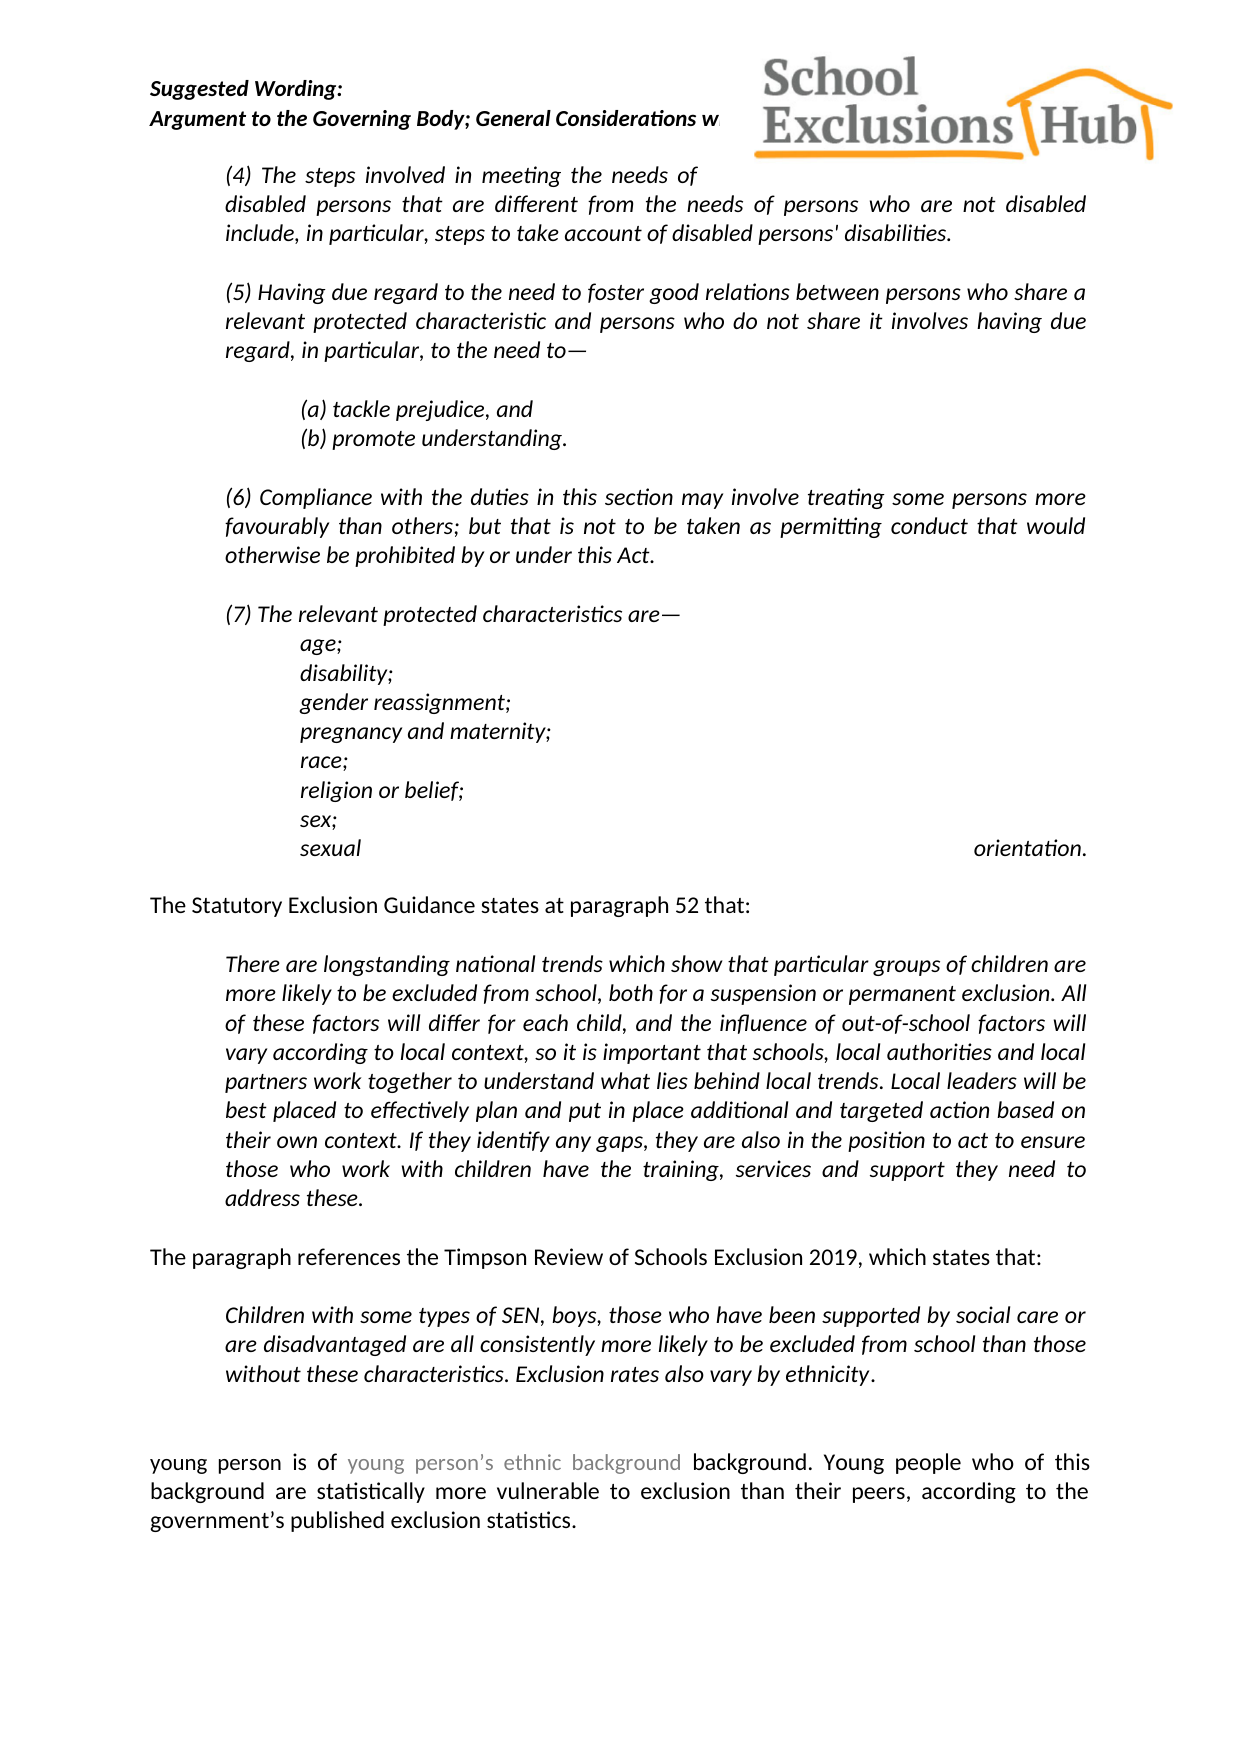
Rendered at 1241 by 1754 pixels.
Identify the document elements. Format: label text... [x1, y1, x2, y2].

text race; [225, 745, 1090, 775]
text The paragraph references the Timpson Review of Schools Exclusion 2019, which states that: [150, 1242, 1090, 1271]
text disability; [225, 658, 1090, 687]
text sex; [225, 804, 1090, 833]
text (4) The steps involved in meeting the needs of disabled persons that are different from the needs of persons who are not disabled include, in particular, steps to take account of disabled persons' disabilities. [225, 160, 1090, 248]
text (7) The relevant protected characteristics are— [225, 599, 1090, 628]
text The Statutory Exclusion Guidance states at paragraph 52 that: [150, 891, 1090, 920]
text (5) Having due regard to the need to foster good relations between persons who share a relevant protected characteristic and persons who do not share it involves having due regard, in particular, to the need to— [225, 277, 1090, 365]
text (a) tackle prejudice, and [300, 394, 1090, 423]
text age; [225, 628, 1090, 658]
text (b) promote understanding. [300, 423, 1090, 453]
text (6) Compliance with the duties in this section may involve treating some persons more favourably than others; but that is not to be taken as permitting conduct that would otherwise be prohibited by or under this Act. [225, 482, 1090, 570]
text gender reassignment; [225, 687, 1090, 716]
text sexual orientation. [225, 833, 1090, 891]
picture [717, 26, 1190, 177]
text is of background. Young people who of this background are statistically more vulnerable to exclusion than their peers, according to the government’s published exclusion statistics. [150, 1447, 1090, 1534]
text religion or belief; [225, 775, 1090, 804]
text pregnancy and maternity; [225, 716, 1090, 745]
text There are longstanding national trends which show that particular groups of children are more likely to be excluded from school, both for a suspension or permanent exclusion. All of these factors will differ for each child, and the influence of out-of-school factors will vary according to local context, so it is important that schools, local authorities and local partners work together to understand what lies behind local trends. Local leaders will be best placed to effectively plan and put in place additional and targeted action based on their own context. If they identify any gaps, they are also in the position to act to ensure those who work with children have the training, services and support they need to address these. [225, 949, 1090, 1212]
text Children with some types of SEN, boys, those who have been supported by social care or are disadvantaged are all consistently more likely to be excluded from school than those without these characteristics. Exclusion rates also vary by ethnicity. [225, 1300, 1090, 1388]
